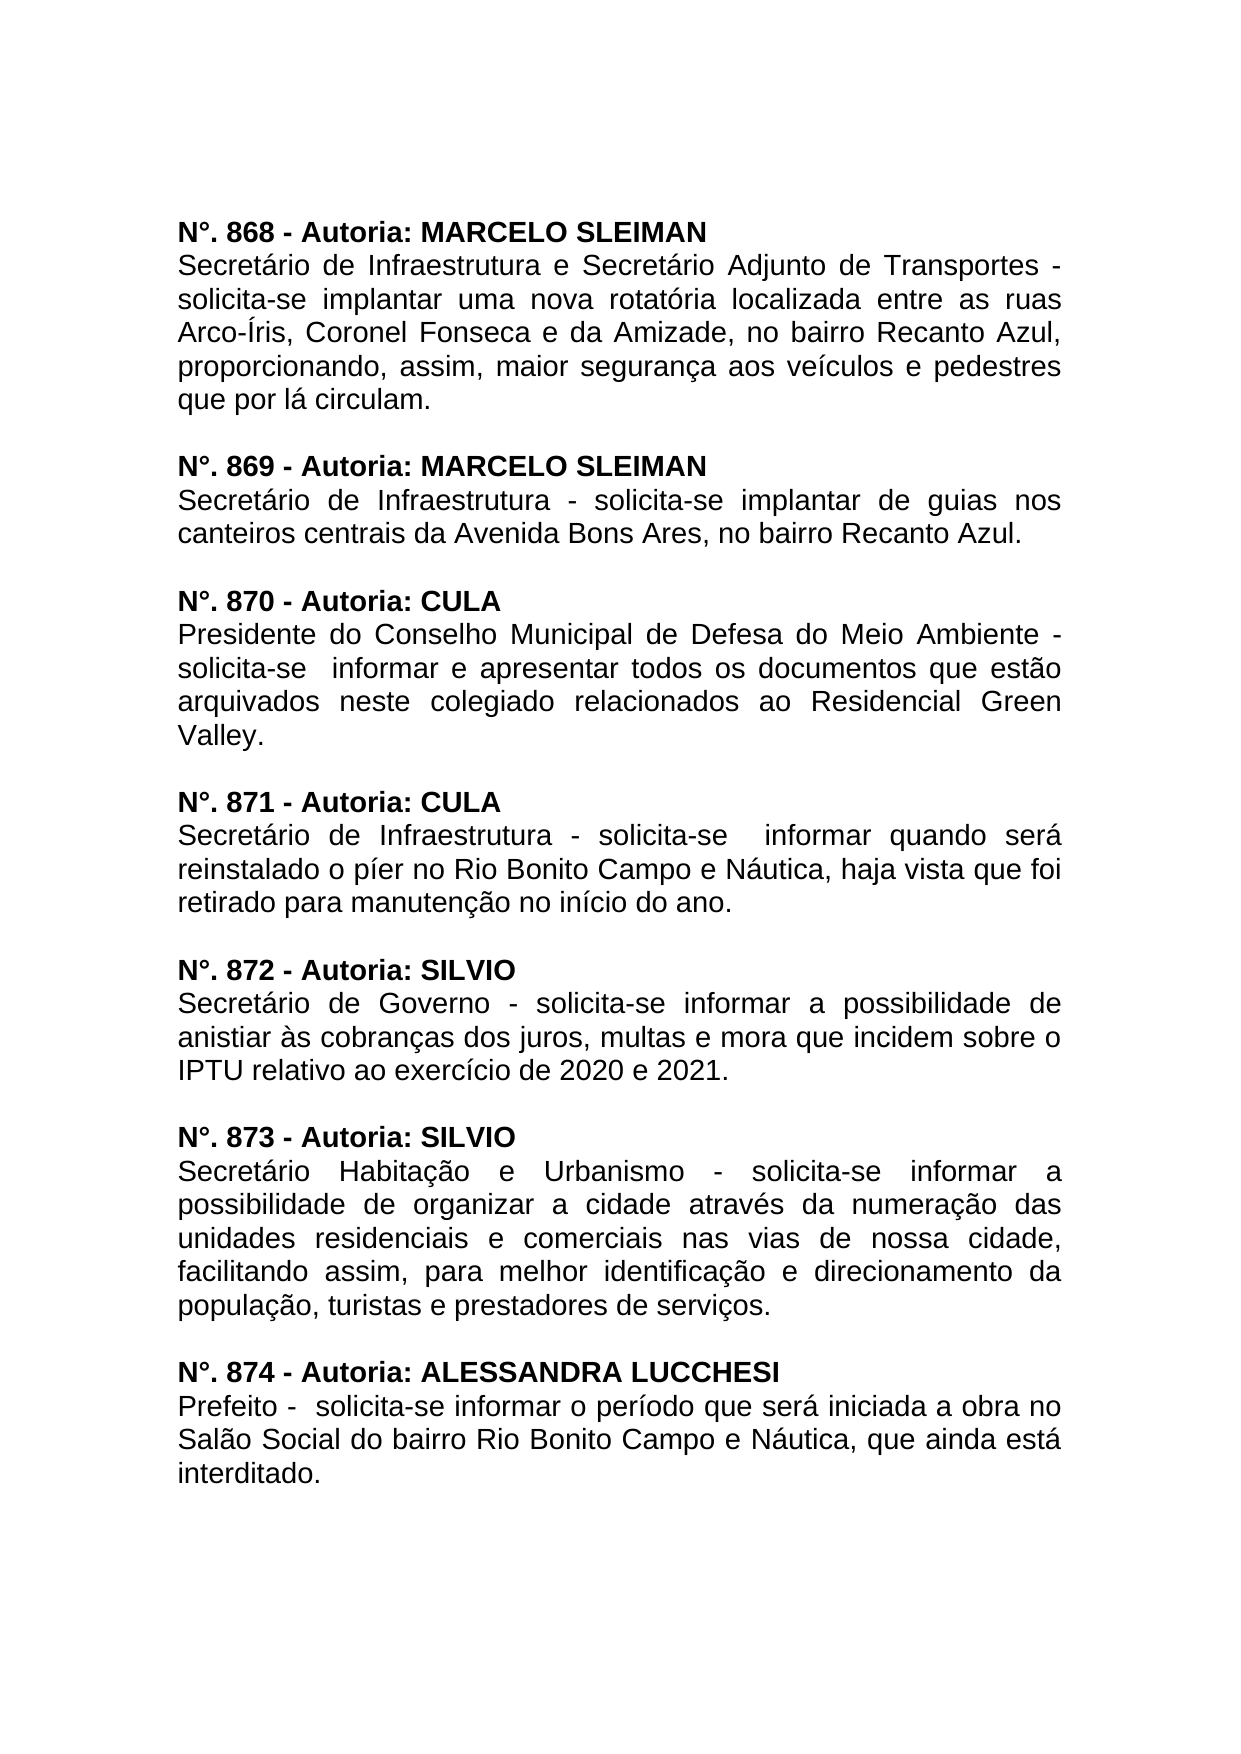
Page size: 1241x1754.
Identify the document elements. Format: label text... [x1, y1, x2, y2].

text Secretário de Infraestrutura e Secretário Adjunto de Transportes - solicita-se implantar uma nova rotatória localizada entre as ruas Arco-Íris, Coronel Fonseca e da Amizade, no bairro Recanto Azul, proporcionando, assim, maior segurança aos veículos e pedestres que por lá circulam. [177, 248, 1063, 416]
text Prefeito - solicita-se informar o período que será iniciada a obra no Salão Social do bairro Rio Bonito Campo e Náutica, que ainda está interditado. [177, 1389, 1063, 1489]
text N°. 874 - Autoria: ALESSANDRA LUCCHESI [177, 1355, 1063, 1389]
text N°. 869 - Autoria: MARCELO SLEIMAN [177, 449, 1063, 483]
text N°. 870 - Autoria: CULA [177, 584, 1063, 617]
text Secretário Habitação e Urbanismo - solicita-se informar a possibilidade de organizar a cidade através da numeração das unidades residenciais e comerciais nas vias de nossa cidade, facilitando assim, para melhor identificação e direcionamento da população, turistas e prestadores de serviços. [177, 1154, 1063, 1322]
text N°. 872 - Autoria: SILVIO [177, 953, 1063, 986]
text Secretário de Governo - solicita-se informar a possibilidade de anistiar às cobranças dos juros, multas e mora que incidem sobre o IPTU relativo ao exercício de 2020 e 2021. [177, 986, 1063, 1087]
text N°. 871 - Autoria: CULA [177, 785, 1063, 818]
text Secretário de Infraestrutura - solicita-se informar quando será reinstalado o píer no Rio Bonito Campo e Náutica, haja vista que foi retirado para manutenção no início do ano. [177, 818, 1063, 919]
text Secretário de Infraestrutura - solicita-se implantar de guias nos canteiros centrais da Avenida Bons Ares, no bairro Recanto Azul. [177, 483, 1063, 550]
text N°. 873 - Autoria: SILVIO [177, 1120, 1063, 1154]
text Presidente do Conselho Municipal de Defesa do Meio Ambiente - solicita-se informar e apresentar todos os documentos que estão arquivados neste colegiado relacionados ao Residencial Green Valley. [177, 617, 1063, 751]
text N°. 868 - Autoria: MARCELO SLEIMAN [177, 215, 1063, 248]
